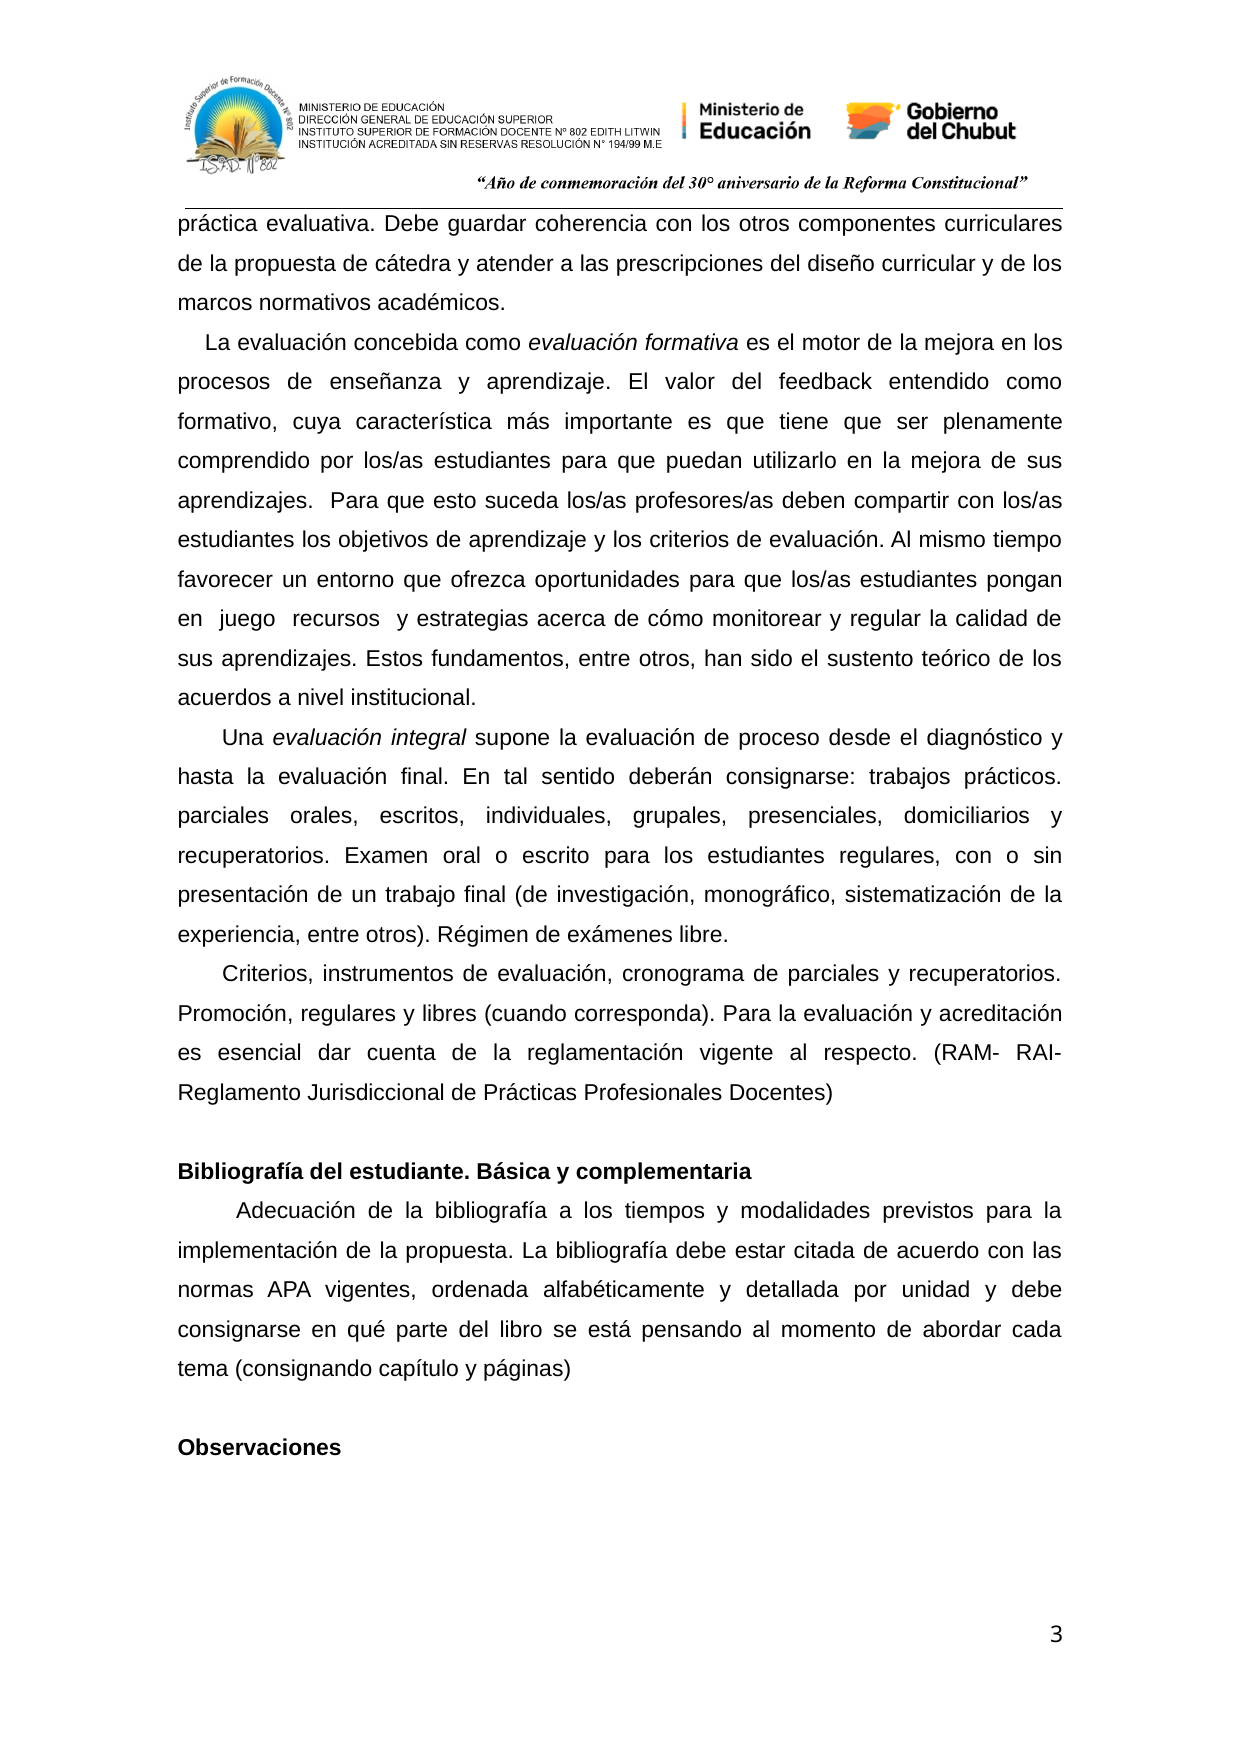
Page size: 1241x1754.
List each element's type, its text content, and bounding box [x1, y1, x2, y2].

text Observaciones [177, 1434, 1063, 1461]
text Bibliografía del estudiante. Básica y complementaria [177, 1158, 1063, 1184]
text La evaluación concebida como evaluación formativa es el motor de la mejora en los procesos de enseñanza y aprendizaje. El valor del feedback entendido como formativo, cuya característica más importante es que tiene que ser plenamente comprendido por los/as estudiantes para que puedan utilizarlo en la mejora de sus aprendizajes. Para que esto suceda los/as profesores/as deben compartir con los/as estudiantes los objetivos de aprendizaje y los criterios de evaluación. Al mismo tiempo favorecer un entorno que ofrezca oportunidades para que los/as estudiantes pongan en juego recursos y estrategias acerca de cómo monitorear y regular la calidad de sus aprendizajes. Estos fundamentos, entre otros, han sido el sustento teórico de los acuerdos a nivel institucional. [177, 329, 1063, 710]
text Criterios, instrumentos de evaluación, cronograma de parciales y recuperatorios. Promoción, regulares y libres (cuando corresponda). Para la evaluación y acreditación es esencial dar cuenta de la reglamentación vigente al respecto. (RAM- RAI- Reglamento Jurisdiccional de Prácticas Profesionales Docentes) [177, 960, 1063, 1105]
text Adecuación de la bibliografía a los tiempos y modalidades previstos para la implementación de la propuesta. La bibliografía debe estar citada de acuerdo con las normas APA vigentes, ordenada alfabéticamente y detallada por unidad y debe consignarse en qué parte del libro se está pensando al momento de abordar cada tema (consignando capítulo y páginas) [177, 1197, 1063, 1382]
picture [177, 73, 1063, 211]
text Una evaluación integral supone la evaluación de proceso desde el diagnóstico y hasta la evaluación final. En tal sentido deberán consignarse: trabajos prácticos. parciales orales, escritos, individuales, grupales, presenciales, domiciliarios y recuperatorios. Examen oral o escrito para los estudiantes regulares, con o sin presentación de un trabajo final (de investigación, monográfico, sistematización de la experiencia, entre otros). Régimen de exámenes libre. [177, 723, 1063, 947]
